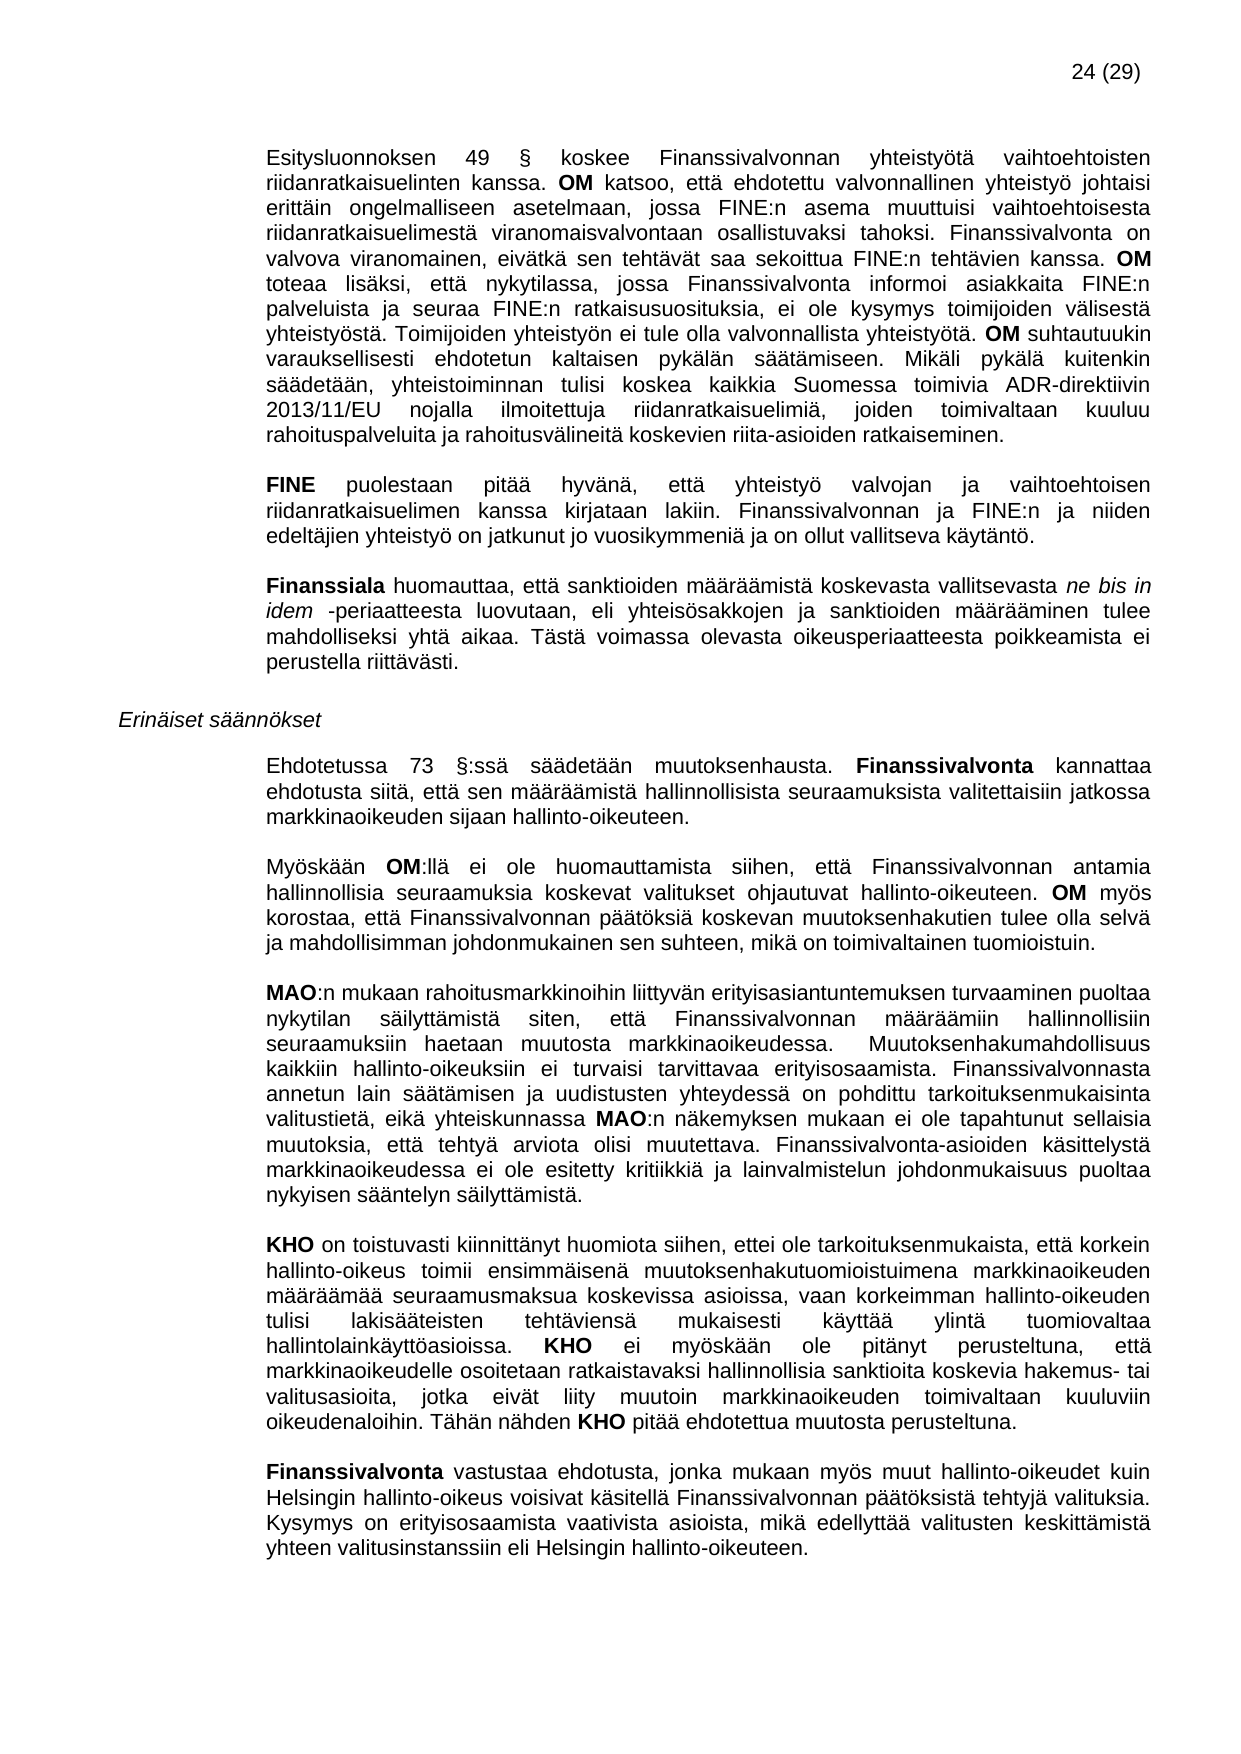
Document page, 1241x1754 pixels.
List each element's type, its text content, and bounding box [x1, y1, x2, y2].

text KHO on toistuvasti kiinnittänyt huomiota siihen, ettei ole tarkoituksenmukaista, että korkein hallinto-oikeus toimii ensimmäisenä muutoksenhakutuomioistuimena markkinaoikeuden määräämää seuraamusmaksua koskevissa asioissa, vaan korkeimman hallinto-oikeuden tulisi lakisääteisten tehtäviensä mukaisesti käyttää ylintä tuomiovaltaa hallintolainkäyttöasioissa. KHO ei myöskään ole pitänyt perusteltuna, että markkinaoikeudelle osoitetaan ratkaistavaksi hallinnollisia sanktioita koskevia hakemus- tai valitusasioita, jotka eivät liity muutoin markkinaoikeuden toimivaltaan kuuluviin oikeudenaloihin. Tähän nähden KHO pitää ehdotettua muutosta perusteltuna. [266, 1232, 1152, 1434]
text Myöskään OM:llä ei ole huomauttamista siihen, että Finanssivalvonnan antamia hallinnollisia seuraamuksia koskevat valitukset ohjautuvat hallinto-oikeuteen. OM myös korostaa, että Finanssivalvonnan päätöksiä koskevan muutoksenhakutien tulee olla selvä ja mahdollisimman johdonmukainen sen suhteen, mikä on toimivaltainen tuomioistuin. [266, 854, 1152, 955]
text Ehdotetussa 73 §:ssä säädetään muutoksenhausta. Finanssivalvonta kannattaa ehdotusta siitä, että sen määräämistä hallinnollisista seuraamuksista valitettaisiin jatkossa markkinaoikeuden sijaan hallinto-oikeuteen. [266, 753, 1152, 829]
text Finanssiala huomauttaa, että sanktioiden määräämistä koskevasta vallitsevasta ne bis in idem -periaatteesta luovutaan, eli yhteisösakkojen ja sanktioiden määrääminen tulee mahdolliseksi yhtä aikaa. Tästä voimassa olevasta oikeusperiaatteesta poikkeamista ei perustella riittävästi. [266, 573, 1152, 674]
text Esitysluonnoksen 49 § koskee Finanssivalvonnan yhteistyötä vaihtoehtoisten riidanratkaisuelinten kanssa. OM katsoo, että ehdotettu valvonnallinen yhteistyö johtaisi erittäin ongelmalliseen asetelmaan, jossa FINE:n asema muuttuisi vaihtoehtoisesta riidanratkaisuelimestä viranomaisvalvontaan osallistuvaksi tahoksi. Finanssivalvonta on valvova viranomainen, eivätkä sen tehtävät saa sekoittua FINE:n tehtävien kanssa. OM toteaa lisäksi, että nykytilassa, jossa Finanssivalvonta informoi asiakkaita FINE:n palveluista ja seuraa FINE:n ratkaisusuosituksia, ei ole kysymys toimijoiden välisestä yhteistyöstä. Toimijoiden yhteistyön ei tule olla valvonnallista yhteistyötä. OM suhtautuukin varauksellisesti ehdotetun kaltaisen pykälän säätämiseen. Mikäli pykälä kuitenkin säädetään, yhteistoiminnan tulisi koskea kaikkia Suomessa toimivia ADR-direktiivin 2013/11/EU nojalla ilmoitettuja riidanratkaisuelimiä, joiden toimivaltaan kuuluu rahoituspalveluita ja rahoitusvälineitä koskevien riita-asioiden ratkaiseminen. [266, 145, 1152, 447]
text Erinäiset säännökset [118, 707, 1152, 733]
text MAO:n mukaan rahoitusmarkkinoihin liittyvän erityisasiantuntemuksen turvaaminen puoltaa nykytilan säilyttämistä siten, että Finanssivalvonnan määräämiin hallinnollisiin seuraamuksiin haetaan muutosta markkinaoikeudessa. Muutoksenhakumahdollisuus kaikkiin hallinto-oikeuksiin ei turvaisi tarvittavaa erityisosaamista. Finanssivalvonnasta annetun lain säätämisen ja uudistusten yhteydessä on pohdittu tarkoituksenmukaisinta valitustietä, eikä yhteiskunnassa MAO:n näkemyksen mukaan ei ole tapahtunut sellaisia muutoksia, että tehtyä arviota olisi muutettava. Finanssivalvonta-asioiden käsittelystä markkinaoikeudessa ei ole esitetty kritiikkiä ja lainvalmistelun johdonmukaisuus puoltaa nykyisen sääntelyn säilyttämistä. [266, 980, 1152, 1207]
text Finanssivalvonta vastustaa ehdotusta, jonka mukaan myös muut hallinto-oikeudet kuin Helsingin hallinto-oikeus voisivat käsitellä Finanssivalvonnan päätöksistä tehtyjä valituksia. Kysymys on erityisosaamista vaativista asioista, mikä edellyttää valitusten keskittämistä yhteen valitusinstanssiin eli Helsingin hallinto-oikeuteen. [266, 1459, 1152, 1560]
text FINE puolestaan pitää hyvänä, että yhteistyö valvojan ja vaihtoehtoisen riidanratkaisuelimen kanssa kirjataan lakiin. Finanssivalvonnan ja FINE:n ja niiden edeltäjien yhteistyö on jatkunut jo vuosikymmeniä ja on ollut vallitseva käytäntö. [266, 472, 1152, 548]
